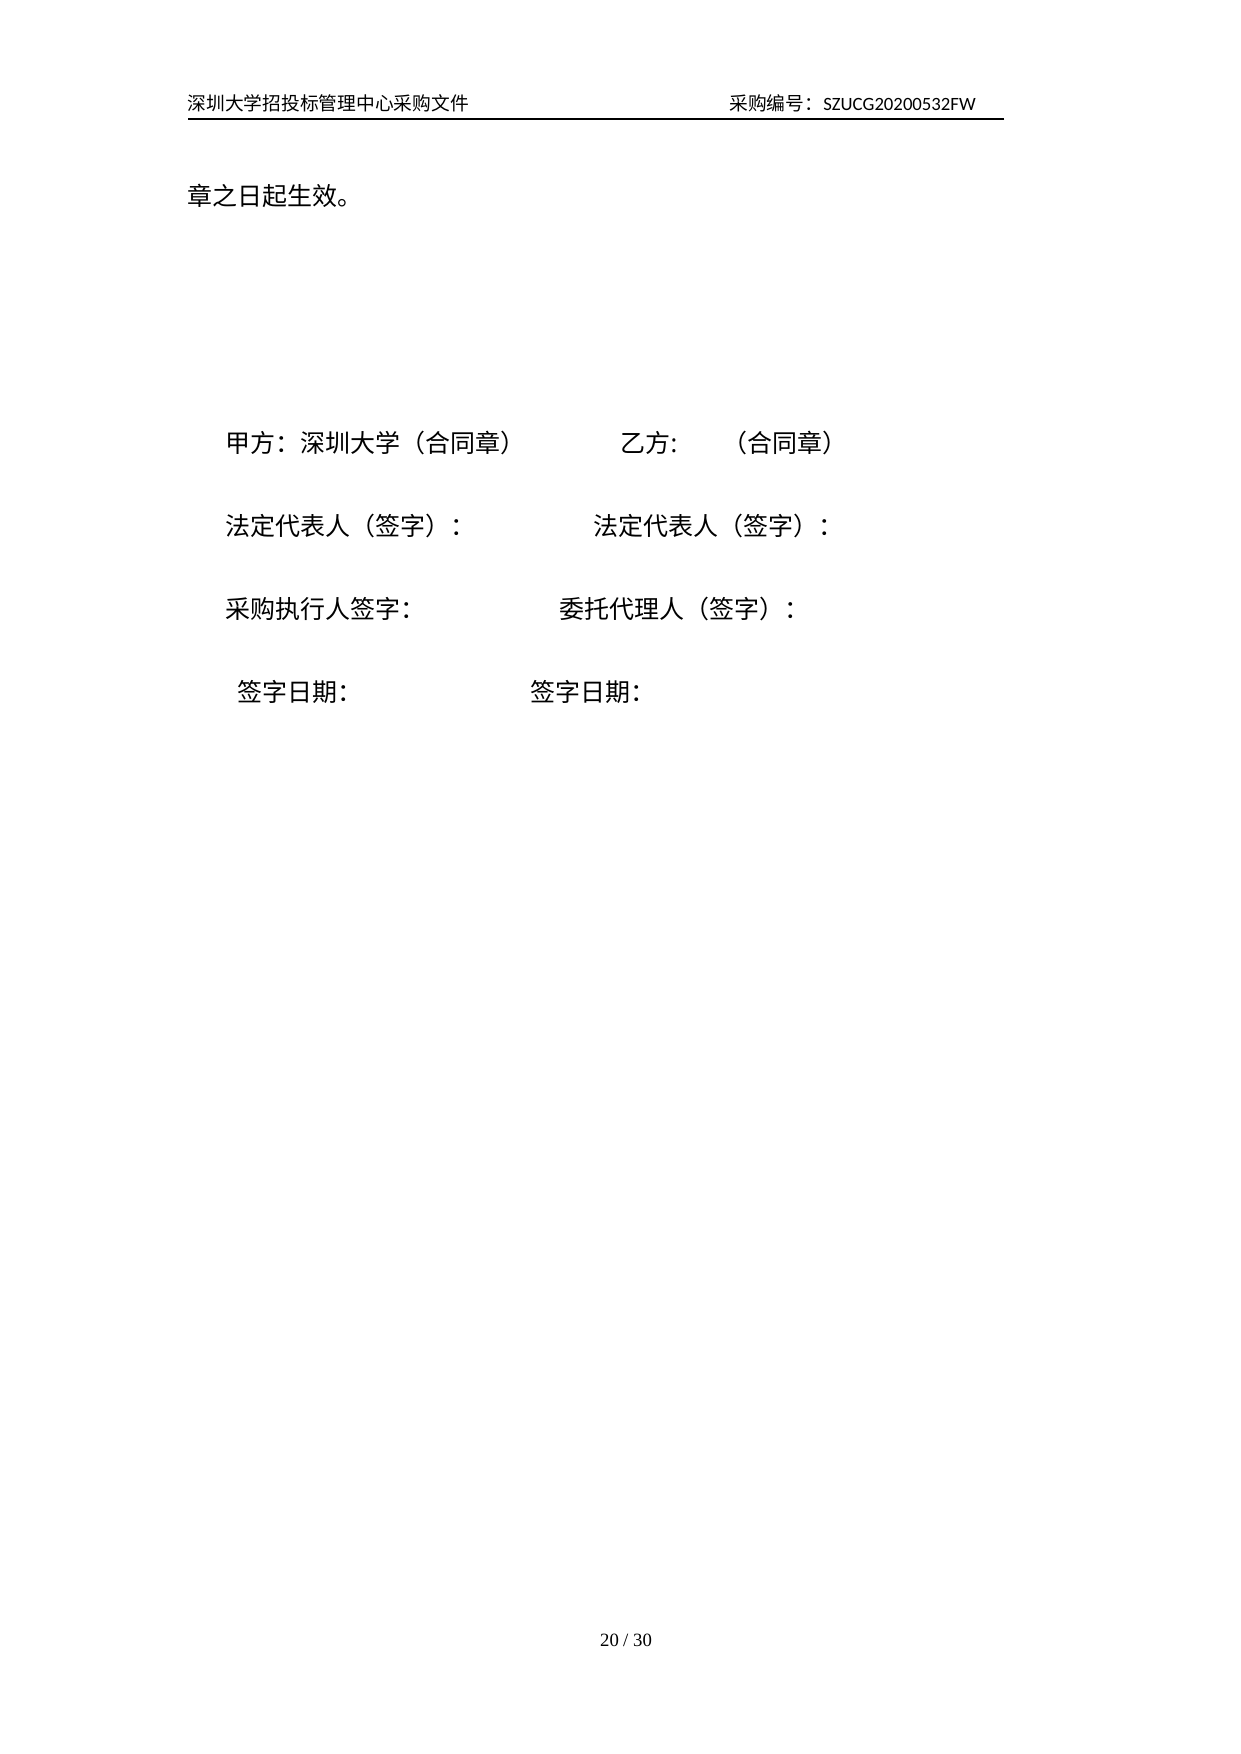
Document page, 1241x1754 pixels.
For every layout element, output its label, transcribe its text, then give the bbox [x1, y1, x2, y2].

text 甲方：深圳大学（合同章） 乙方: （合同章） [187, 409, 1004, 474]
text 法定代表人（签字）： 法定代表人（签字）： [187, 492, 1004, 557]
text 签字日期： 签字日期： [187, 658, 1004, 723]
text 采购执行人签字： 委托代理人（签字）： [187, 575, 1004, 640]
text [187, 162, 1004, 227]
